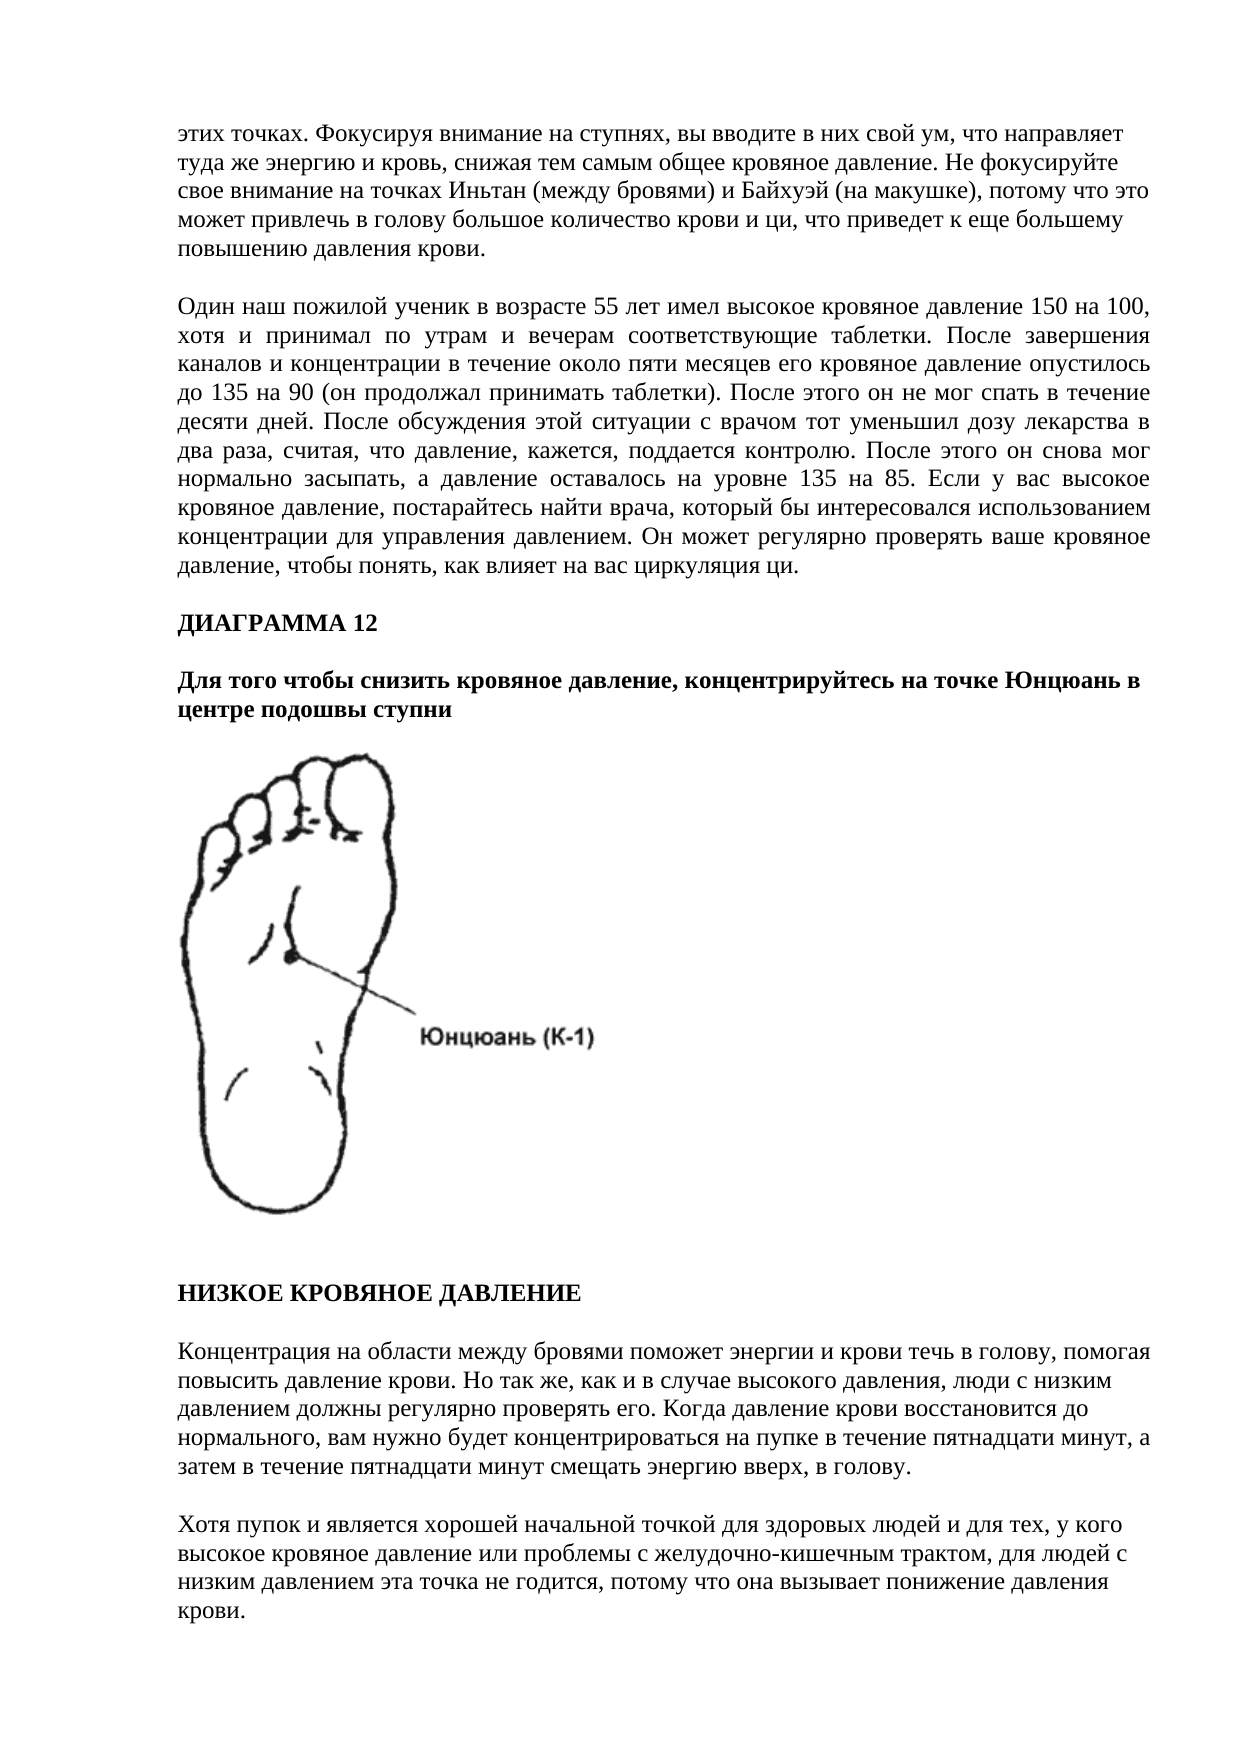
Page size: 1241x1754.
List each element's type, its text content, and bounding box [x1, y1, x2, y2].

picture [177, 752, 606, 1221]
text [177, 118, 1152, 262]
text Хотя пупок и является хорошей начальной точкой для здоровых людей и для тех, у кого высокое кровяное давление или проблемы с желудочно-кишечным трактом, для людей с низким давлением эта точка не годится, потому что она вызывает понижение давления крови. [177, 1509, 1152, 1624]
text ДИАГРАММА 12 [177, 608, 1152, 636]
text Для того чтобы снизить кровяное давление, концентрируйтесь на точке Юнцюань в центре подошвы ступни [177, 666, 1152, 723]
text Один наш пожилой ученик в возрасте 55 лет имел высокое кровяное давление 150 на 100, хотя и принимал по утрам и вечерам соответствующие таблетки. После завершения каналов и концентрации в течение около пяти месяцев его кровяное давление опустилось до 135 на 90 (он продолжал принимать таблетки). После этого он не мог спать в течение десяти дней. После обсуждения этой ситуации с врачом тот уменьшил дозу лекарства в два раза, считая, что давление, кажется, поддается контролю. После этого он снова мог нормально засыпать, а давление оставалось на уровне 135 на 85. Если у вас высокое кровяное давление, постарайтесь найти врача, который бы интересовался использованием концентрации для управления давлением. Он может регулярно проверять ваше кровяное давление, чтобы понять, как влияет на вас циркуляция ци. [177, 291, 1152, 578]
